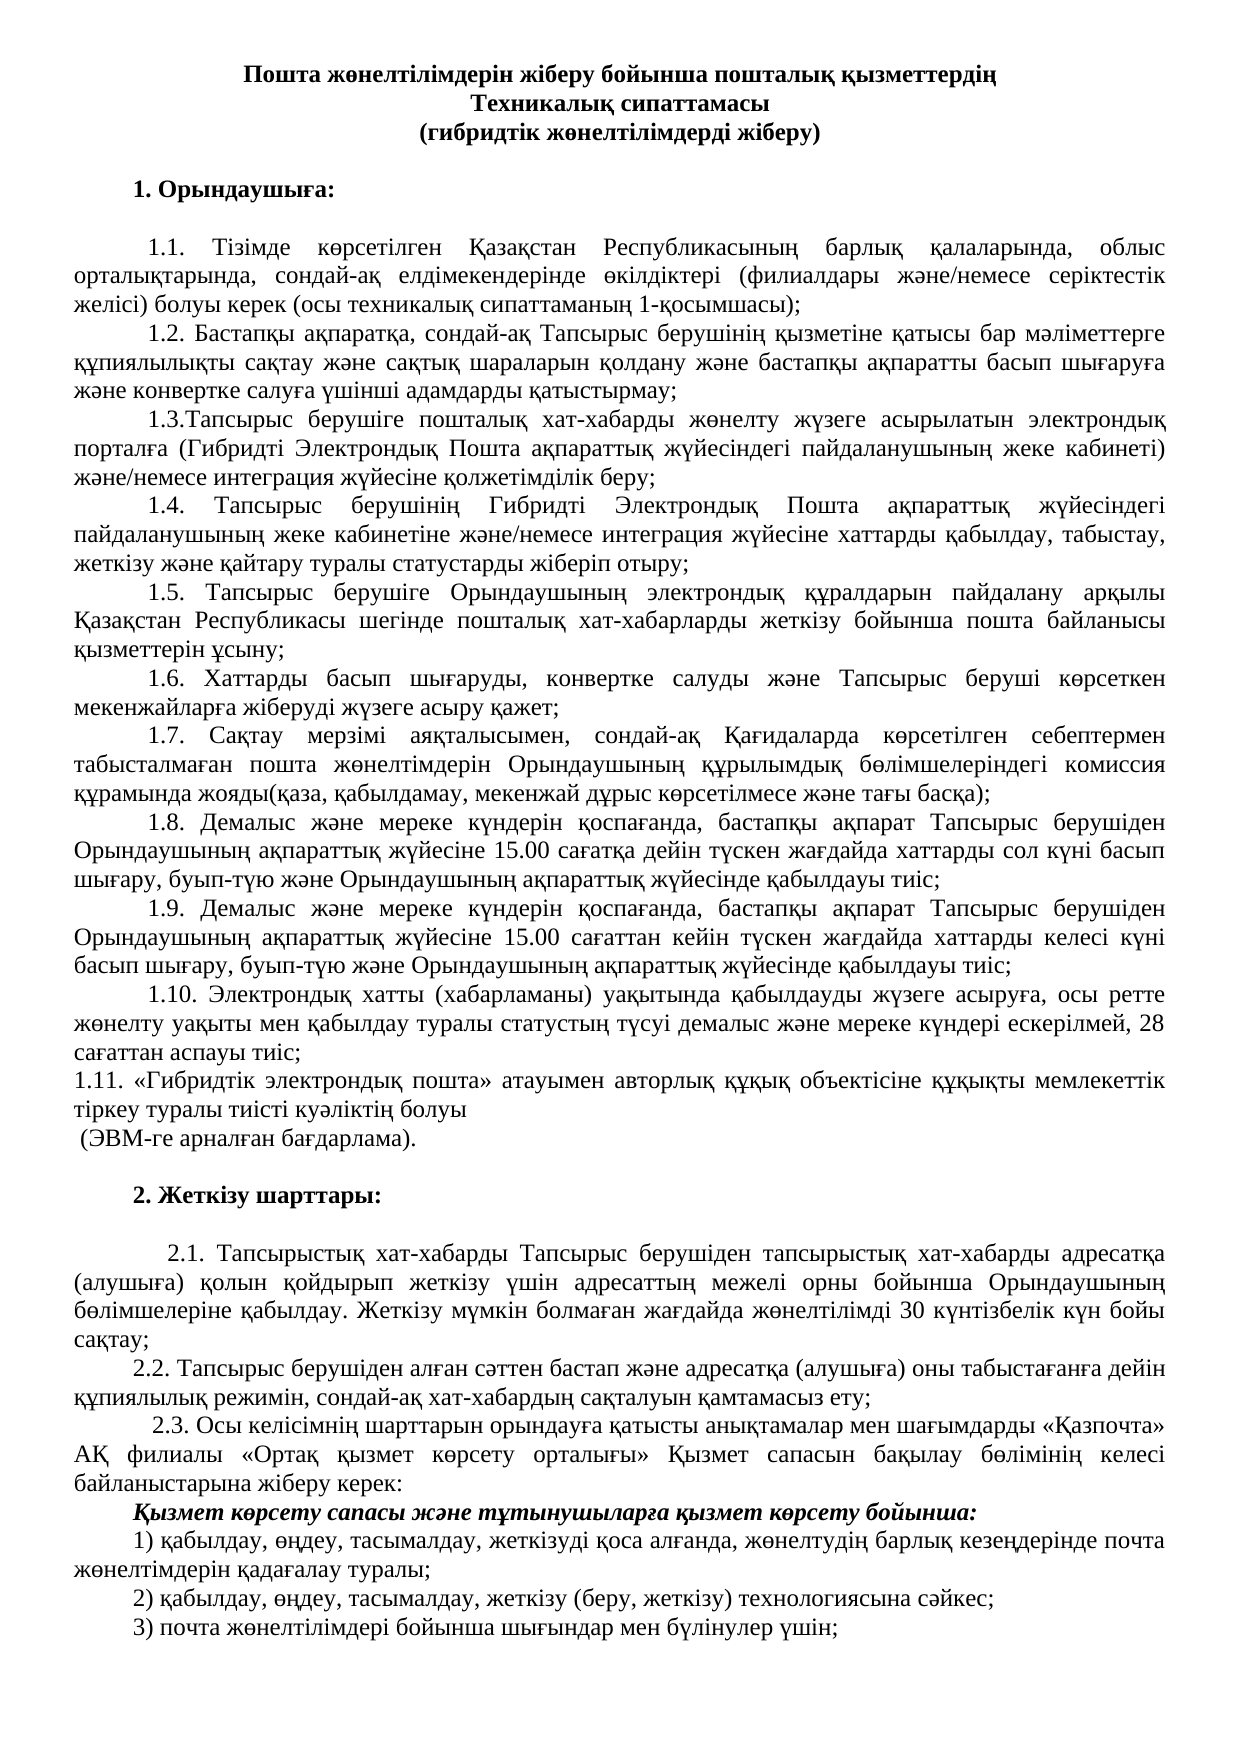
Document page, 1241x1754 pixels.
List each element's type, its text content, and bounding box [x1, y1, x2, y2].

text Пошта жөнелтілімдерін жіберу бойынша пошталық қызметтердің [74, 59, 1166, 88]
text 1.6. Хаттарды басып шығаруды, конвертке салуды және Тапсырыс беруші көрсеткен мекенжайларға жіберуді жүзеге асыру қажет; [74, 663, 1166, 720]
text (ЭВМ-ге арналған бағдарлама). [74, 1123, 1166, 1152]
text 1.2. Бастапқы ақпаратқа, сондай-ақ Тапсырыс берушінің қызметіне қатысы бар мәліметтерге құпиялылықты сақтау және сақтық шараларын қолдану және бастапқы ақпаратты басып шығаруға және конвертке салуға үшінші адамдарды қатыстырмау; [74, 318, 1166, 404]
text 1.1. Тізімде көрсетілген Қазақстан Республикасының барлық қалаларында, облыс орталықтарында, сондай-ақ елдімекендерінде өкілдіктері (филиалдары және/немесе серіктестік желісі) болуы керек (осы техникалық сипаттаманың 1-қосымшасы); [74, 232, 1166, 318]
text 3) почта жөнелтілімдері бойынша шығындар мен бүлінулер үшін; [74, 1612, 1166, 1640]
text 1.9. Демалыс және мереке күндерін қоспағанда, бастапқы ақпарат Тапсырыс берушіден Орындаушының ақпараттық жүйесіне 15.00 сағаттан кейін түскен жағдайда хаттарды келесі күні басып шығару, буып-түю және Орындаушының ақпараттық жүйесінде қабылдауы тиіс; [74, 893, 1166, 979]
text 1. Орындаушыға: [74, 174, 1166, 203]
text 1) қабылдау, өңдеу, тасымалдау, жеткізуді қоса алғанда, жөнелтудің барлық кезеңдерінде почта жөнелтімдерін қадағалау туралы; [74, 1525, 1166, 1583]
text 2.2. Тапсырыс берушіден алған сәттен бастап және адресатқа (алушыға) оны табыстағанға дейін құпиялылық режимін, сондай-ақ хат-хабардың сақталуын қамтамасыз ету; [74, 1353, 1166, 1410]
text 1.5. Тапсырыс берушіге Орындаушының электрондық құралдарын пайдалану арқылы Қазақстан Республикасы шегінде пошталық хат-хабарларды жеткізу бойынша пошта байланысы қызметтерін ұсыну; [74, 577, 1166, 663]
text 2) қабылдау, өңдеу, тасымалдау, жеткізу (беру, жеткізу) технологиясына сәйкес; [74, 1583, 1166, 1612]
text Техникалық сипаттамасы [74, 88, 1166, 117]
text Қызмет көрсету сапасы және тұтынушыларға қызмет көрсету бойынша: [74, 1497, 1166, 1525]
text (гибридтік жөнелтілімдерді жіберу) [74, 117, 1166, 145]
text 1.3.Тапсырыс берушіге пошталық хат-хабарды жөнелту жүзеге асырылатын электрондық порталға (Гибридті Электрондық Пошта ақпараттық жүйесіндегі пайдаланушының жеке кабинеті) және/немесе интеграция жүйесіне қолжетімділік беру; [74, 404, 1166, 490]
text 1.10. Электрондық хатты (хабарламаны) уақытында қабылдауды жүзеге асыруға, осы ретте жөнелту уақыты мен қабылдау туралы статустың түсуі демалыс және мереке күндері ескерілмей, 28 сағаттан аспауы тиіс; [74, 979, 1166, 1065]
text 1.4. Тапсырыс берушінің Гибридті Электрондық Пошта ақпараттық жүйесіндегі пайдаланушының жеке кабинетіне және/немесе интеграция жүйесіне хаттарды қабылдау, табыстау, жеткізу және қайтару туралы статустарды жіберіп отыру; [74, 490, 1166, 577]
text 1.11. «Гибридтік электрондық пошта» атауымен авторлық құқық объектісіне құқықты мемлекеттік тіркеу туралы тиісті куәліктің болуы [74, 1065, 1166, 1123]
text 1.8. Демалыс және мереке күндерін қоспағанда, бастапқы ақпарат Тапсырыс берушіден Орындаушының ақпараттық жүйесіне 15.00 сағатқа дейін түскен жағдайда хаттарды сол күні басып шығару, буып-түю және Орындаушының ақпараттық жүйесінде қабылдауы тиіс; [74, 807, 1166, 893]
text 1.7. Сақтау мерзімі аяқталысымен, сондай-ақ Қағидаларда көрсетілген себептермен табысталмаған пошта жөнелтімдерін Орындаушының құрылымдық бөлімшелеріндегі комиссия құрамында жояды(қаза, қабылдамау, мекенжай дұрыс көрсетілмесе және тағы басқа); [74, 720, 1166, 807]
text 2.1. Тапсырыстық хат-хабарды Тапсырыс берушіден тапсырыстық хат-хабарды адресатқа (алушыға) қолын қойдырып жеткізу үшін адресаттың межелі орны бойынша Орындаушының бөлімшелеріне қабылдау. Жеткізу мүмкін болмаған жағдайда жөнелтілімді 30 күнтізбелік күн бойы сақтау; [74, 1238, 1166, 1353]
text 2. Жеткізу шарттары: [74, 1180, 1166, 1209]
text 2.3. Осы келісімнің шарттарын орындауға қатысты анықтамалар мен шағымдарды «Қазпочта» АҚ филиалы «Ортақ қызмет көрсету орталығы» Қызмет сапасын бақылау бөлімінің келесі байланыстарына жіберу керек: [74, 1410, 1166, 1497]
